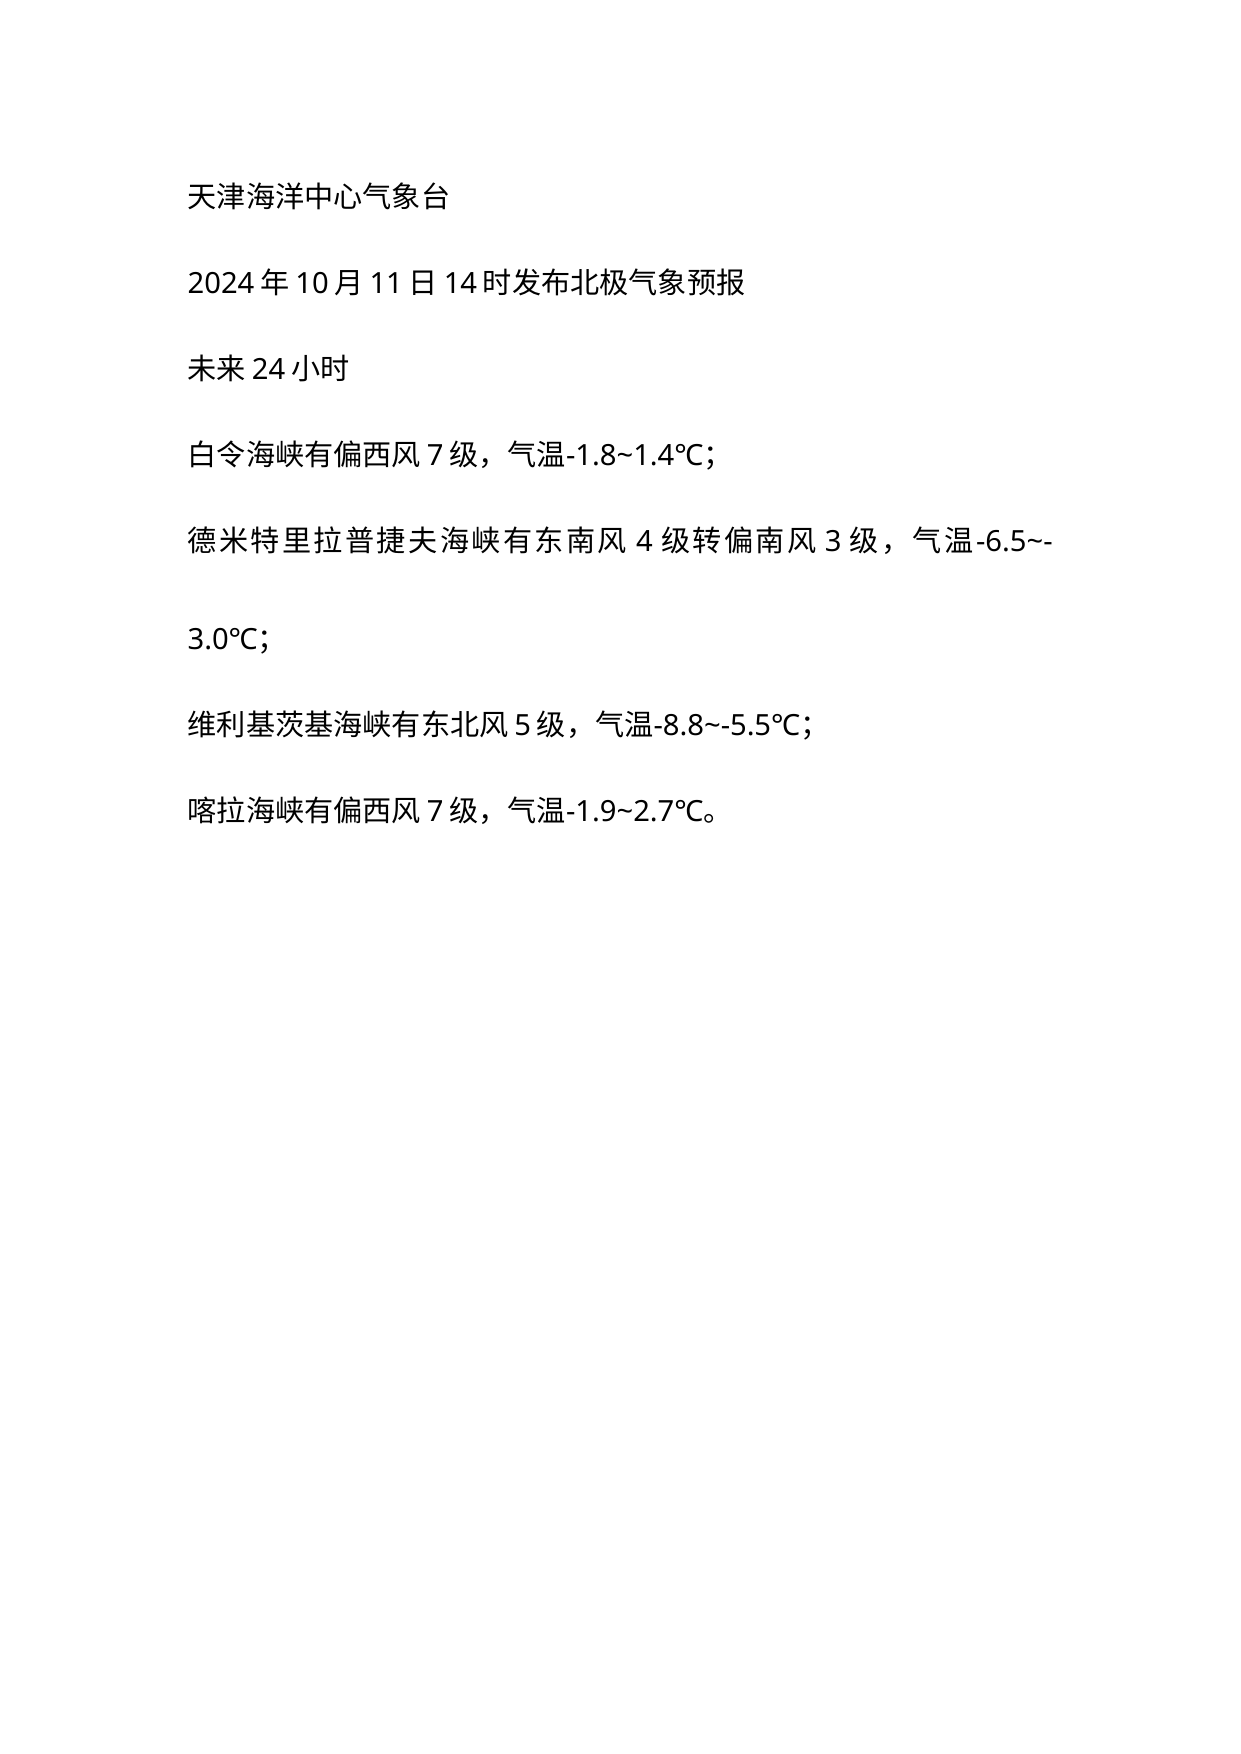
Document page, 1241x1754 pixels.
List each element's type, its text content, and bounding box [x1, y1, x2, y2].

text 2024年10月11日14时发布北极气象预报 [187, 248, 1053, 313]
text 德米特里拉普捷夫海峡有东南风4级转偏南风3级，气温-6.5~-3.0℃； [187, 507, 1053, 669]
text 天津海洋中心气象台 [187, 162, 1053, 227]
text 白令海峡有偏西风7级，气温-1.8~1.4℃； [187, 420, 1053, 485]
text 未来24小时 [187, 334, 1053, 399]
text 维利基茨基海峡有东北风5级，气温-8.8~-5.5℃； [187, 690, 1053, 755]
text 喀拉海峡有偏西风7级，气温-1.9~2.7℃。 [187, 776, 1053, 841]
